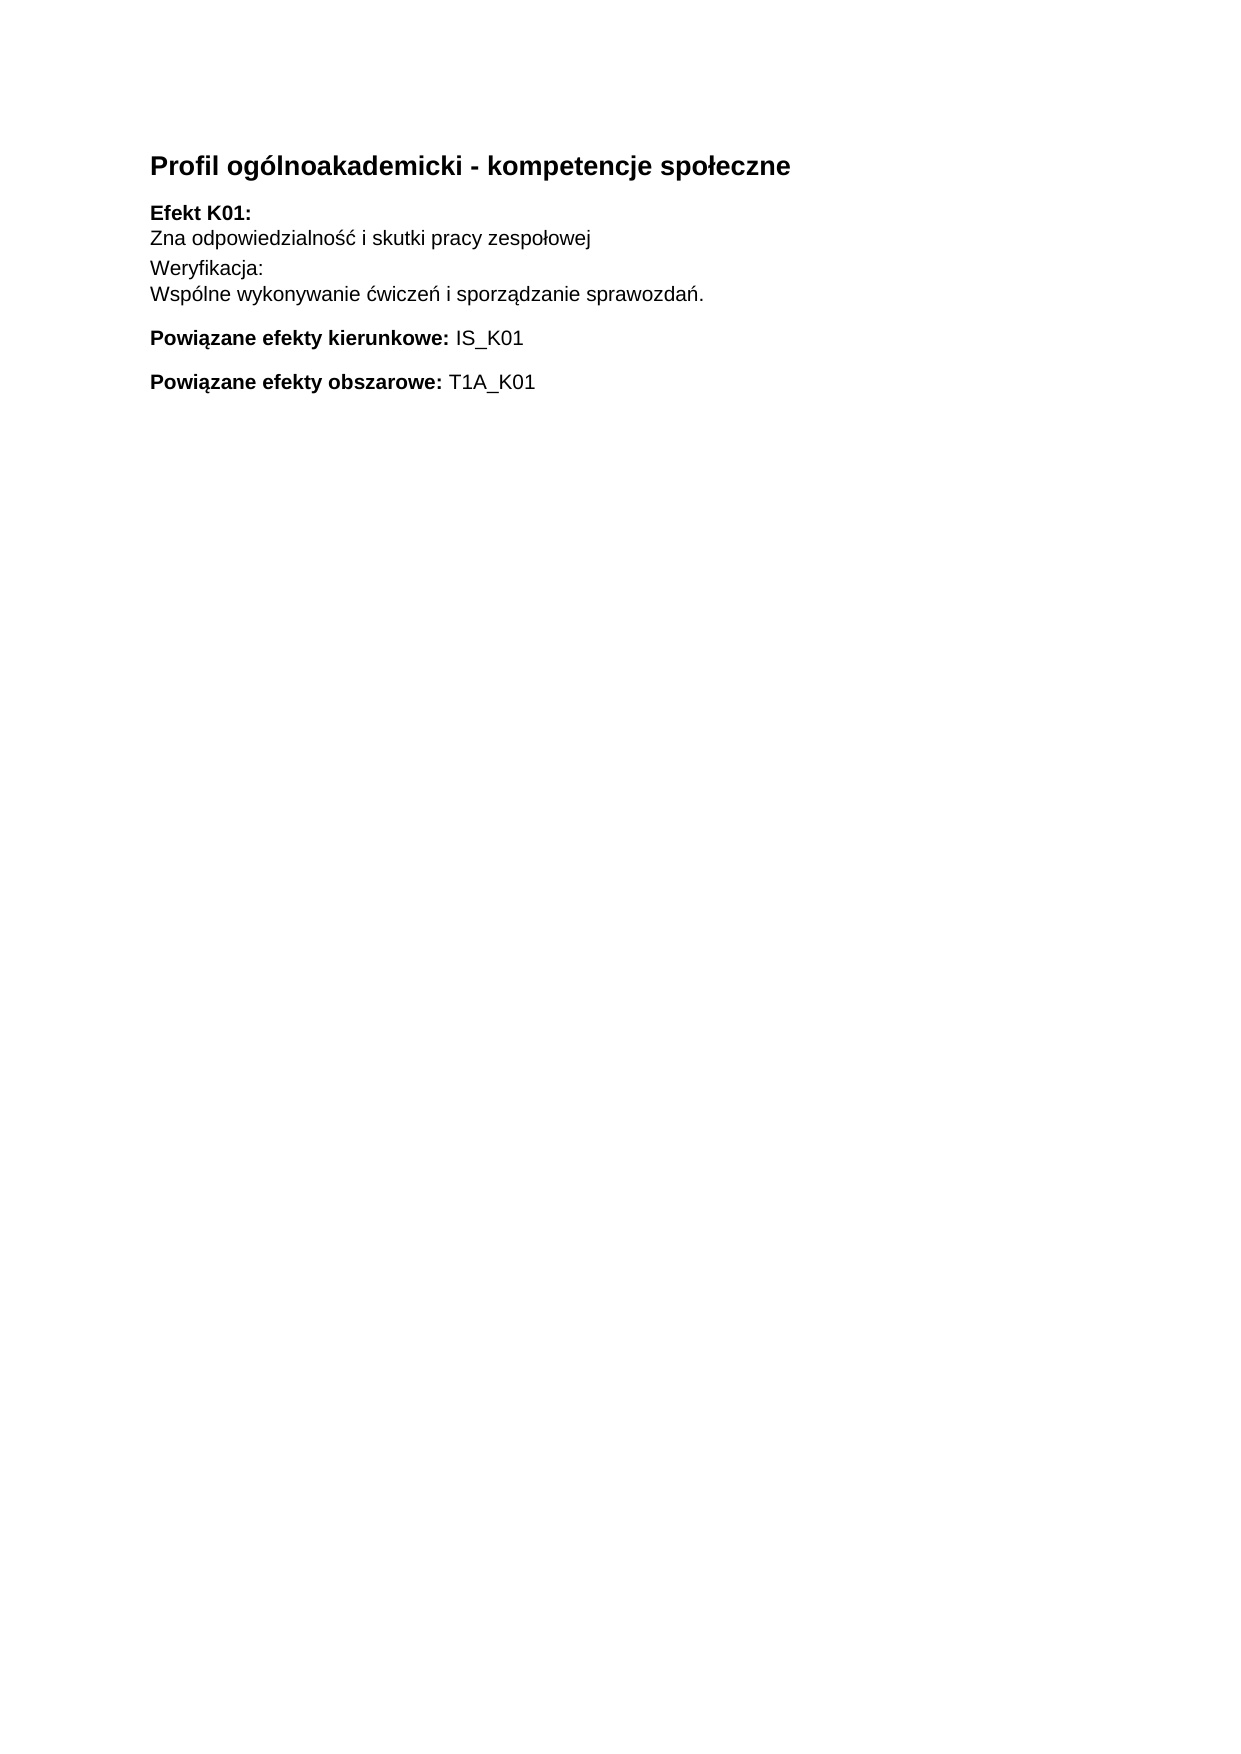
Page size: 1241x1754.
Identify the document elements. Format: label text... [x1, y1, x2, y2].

text Efekt K01: [150, 201, 1090, 225]
text Weryfikacja: [150, 256, 1090, 280]
text Zna odpowiedzialność i skutki pracy zespołowej [150, 226, 1090, 250]
text Wspólne wykonywanie ćwiczeń i sporządzanie sprawozdań. [150, 282, 1090, 306]
text Powiązane efekty obszarowe: T1A_K01 [150, 370, 1090, 394]
subtitle Profil ogólnoakademicki - kompetencje społeczne [150, 150, 1090, 181]
text Powiązane efekty kierunkowe: IS_K01 [150, 326, 1090, 350]
